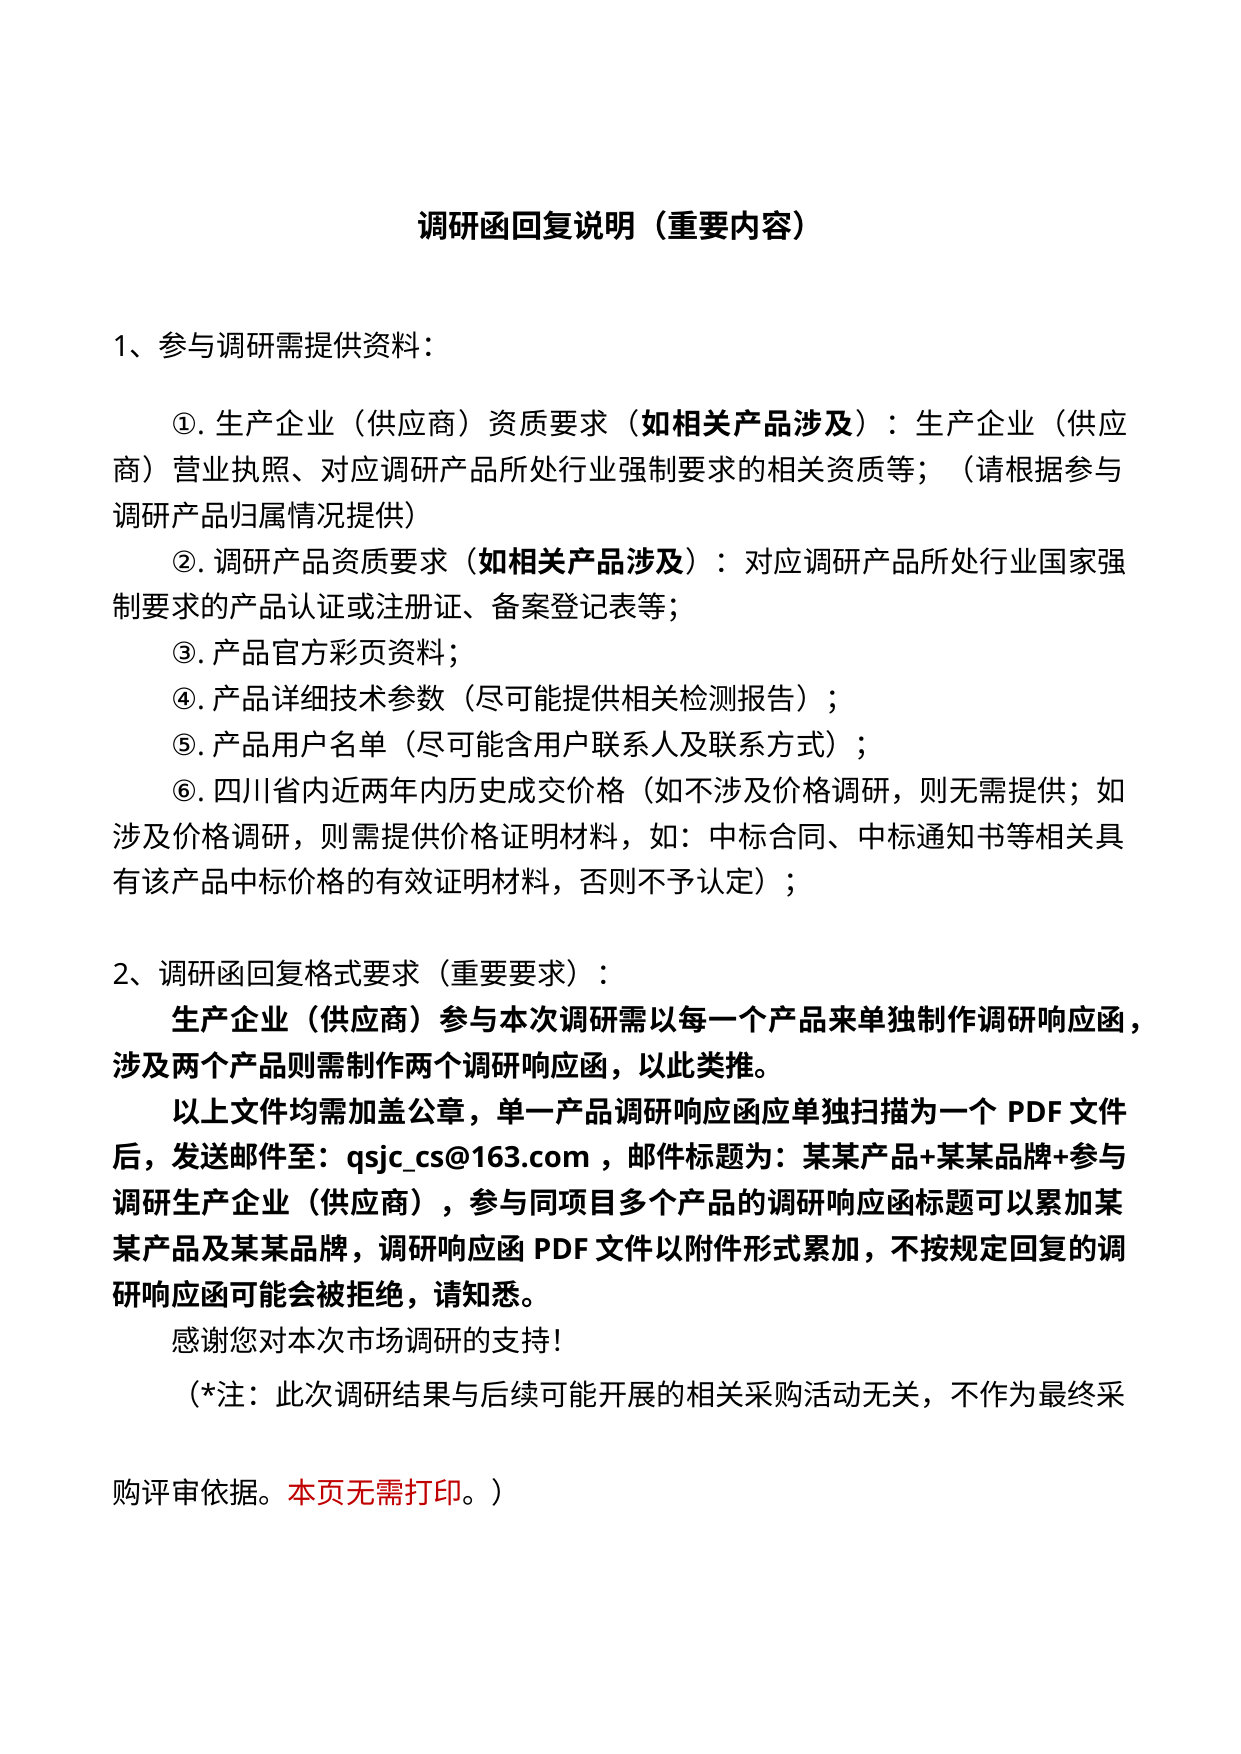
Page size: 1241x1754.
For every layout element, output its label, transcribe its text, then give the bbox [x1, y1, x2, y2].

text ⑤. 产品用户名单（尽可能含用户联系人及联系方式）； [112, 719, 1128, 764]
text ①. 生产企业（供应商）资质要求（如相关产品涉及）：生产企业（供应商）营业执照、对应调研产品所处行业强制要求的相关资质等；（请根据参与调研产品归属情况提供） [112, 398, 1128, 535]
list 调研函回复格式要求（重要要求）： [112, 948, 1128, 994]
subtitle 调研函回复说明（重要内容） [112, 191, 1128, 256]
list 生产企业（供应商）参与本次调研需以每一个产品来单独制作调研响应函，涉及两个产品则需制作两个调研响应函，以此类推。 [112, 994, 1128, 1085]
text ②. 调研产品资质要求（如相关产品涉及）：对应调研产品所处行业国家强制要求的产品认证或注册证、备案登记表等； [112, 535, 1128, 627]
text ⑥. 四川省内近两年内历史成交价格（如不涉及价格调研，则无需提供；如涉及价格调研，则需提供价格证明材料，如：中标合同、中标通知书等相关具有该产品中标价格的有效证明材料，否则不予认定）； [112, 764, 1128, 902]
list 感谢您对本次市场调研的支持！ [112, 1314, 1128, 1360]
text ③. 产品官方彩页资料； [112, 627, 1128, 673]
list （*注：此次调研结果与后续可能开展的相关采购活动无关，不作为最终采购评审依据。本页无需打印。） [112, 1360, 1128, 1523]
list 1、参与调研需提供资料： [112, 312, 1128, 377]
list 以上文件均需加盖公章，单一产品调研响应函应单独扫描为一个PDF文件后，发送邮件至：qsjc_cs@163.com ，邮件标题为：某某产品+某某品牌+参与调研生产企业（供应商），参与同项目多个产品的调研响应函标题可以累加某某产品及某某品牌，调研响应函PDF文件以附件形式累加，不按规定回复的调研响应函可能会被拒绝，请知悉。 [112, 1085, 1128, 1314]
text ④. 产品详细技术参数（尽可能提供相关检测报告）； [112, 673, 1128, 719]
